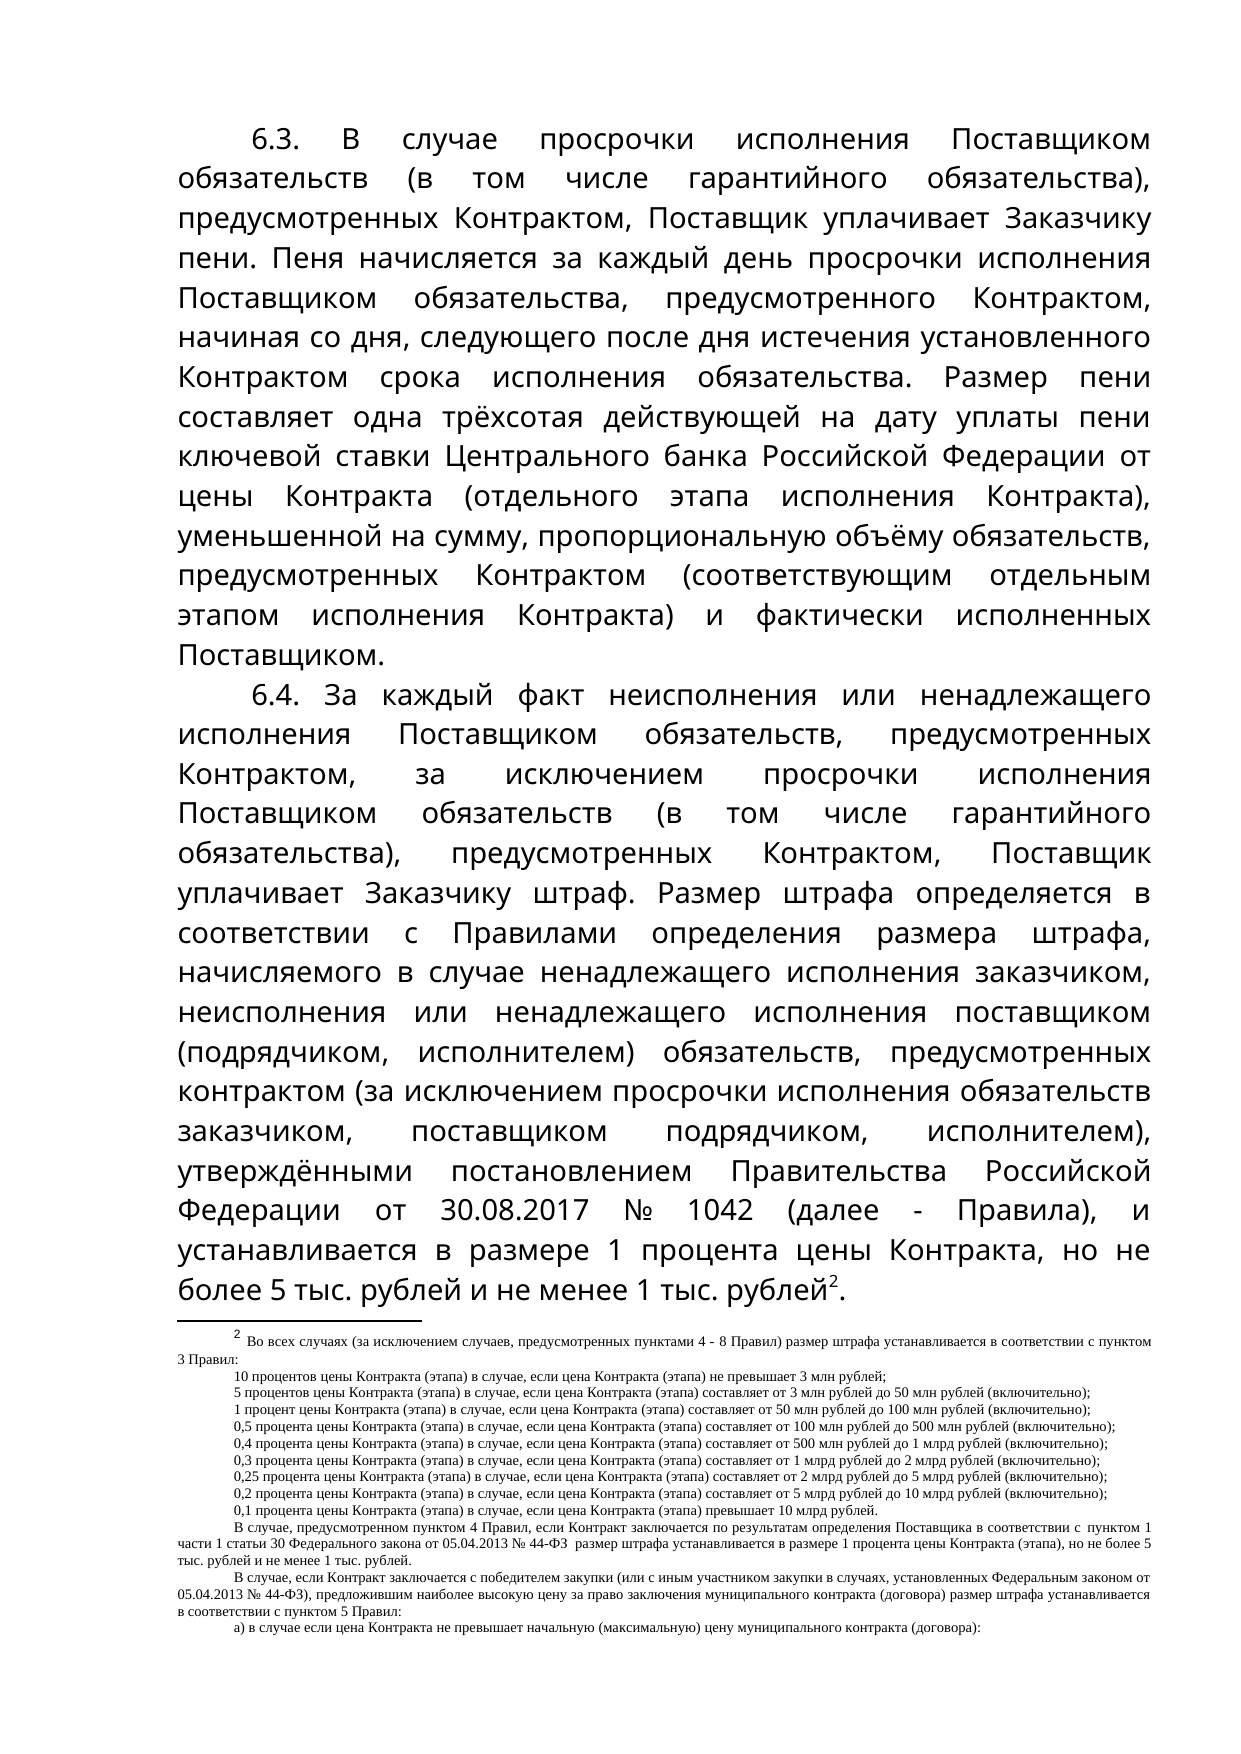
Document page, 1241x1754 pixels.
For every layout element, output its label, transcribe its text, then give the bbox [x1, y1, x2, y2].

text 6.3. В случае просрочки исполнения Поставщиком обязательств (в том числе гарантийного обязательства), предусмотренных Контрактом, Поставщик уплачивает Заказчику пени. Пеня начисляется за каждый день просрочки исполнения Поставщиком обязательства, предусмотренного Контрактом, начиная со дня, следующего после дня истечения установленного Контрактом срока исполнения обязательства. Размер пени составляет одна трёхсотая действующей на дату уплаты пени ключевой ставки Центрального банка Российской Федерации от цены Контракта (отдельного этапа исполнения Контракта), уменьшенной на сумму, пропорциональную объёму обязательств, предусмотренных Контрактом (соответствующим отдельным этапом исполнения Контракта) и фактически исполненных Поставщиком. [177, 118, 1152, 674]
text 6.4. За каждый факт неисполнения или ненадлежащего исполнения Поставщиком обязательств, предусмотренных Контрактом, за исключением просрочки исполнения Поставщиком обязательств (в том числе гарантийного обязательства), предусмотренных Контрактом, Поставщик уплачивает Заказчику штраф. Размер штрафа определяется в соответствии с Правилами определения размера штрафа, начисляемого в случае ненадлежащего исполнения заказчиком, неисполнения или ненадлежащего исполнения поставщиком (подрядчиком, исполнителем) обязательств, предусмотренных контрактом (за исключением просрочки исполнения обязательств заказчиком, поставщиком подрядчиком, исполнителем), утверждёнными постановлением Правительства Российской Федерации от 30.08.2017 № 1042 (далее - Правила), и устанавливается в размере 1 процента цены Контракта, но не более 5 тыс. рублей и не менее 1 тыс. рублей. [177, 674, 1152, 1309]
